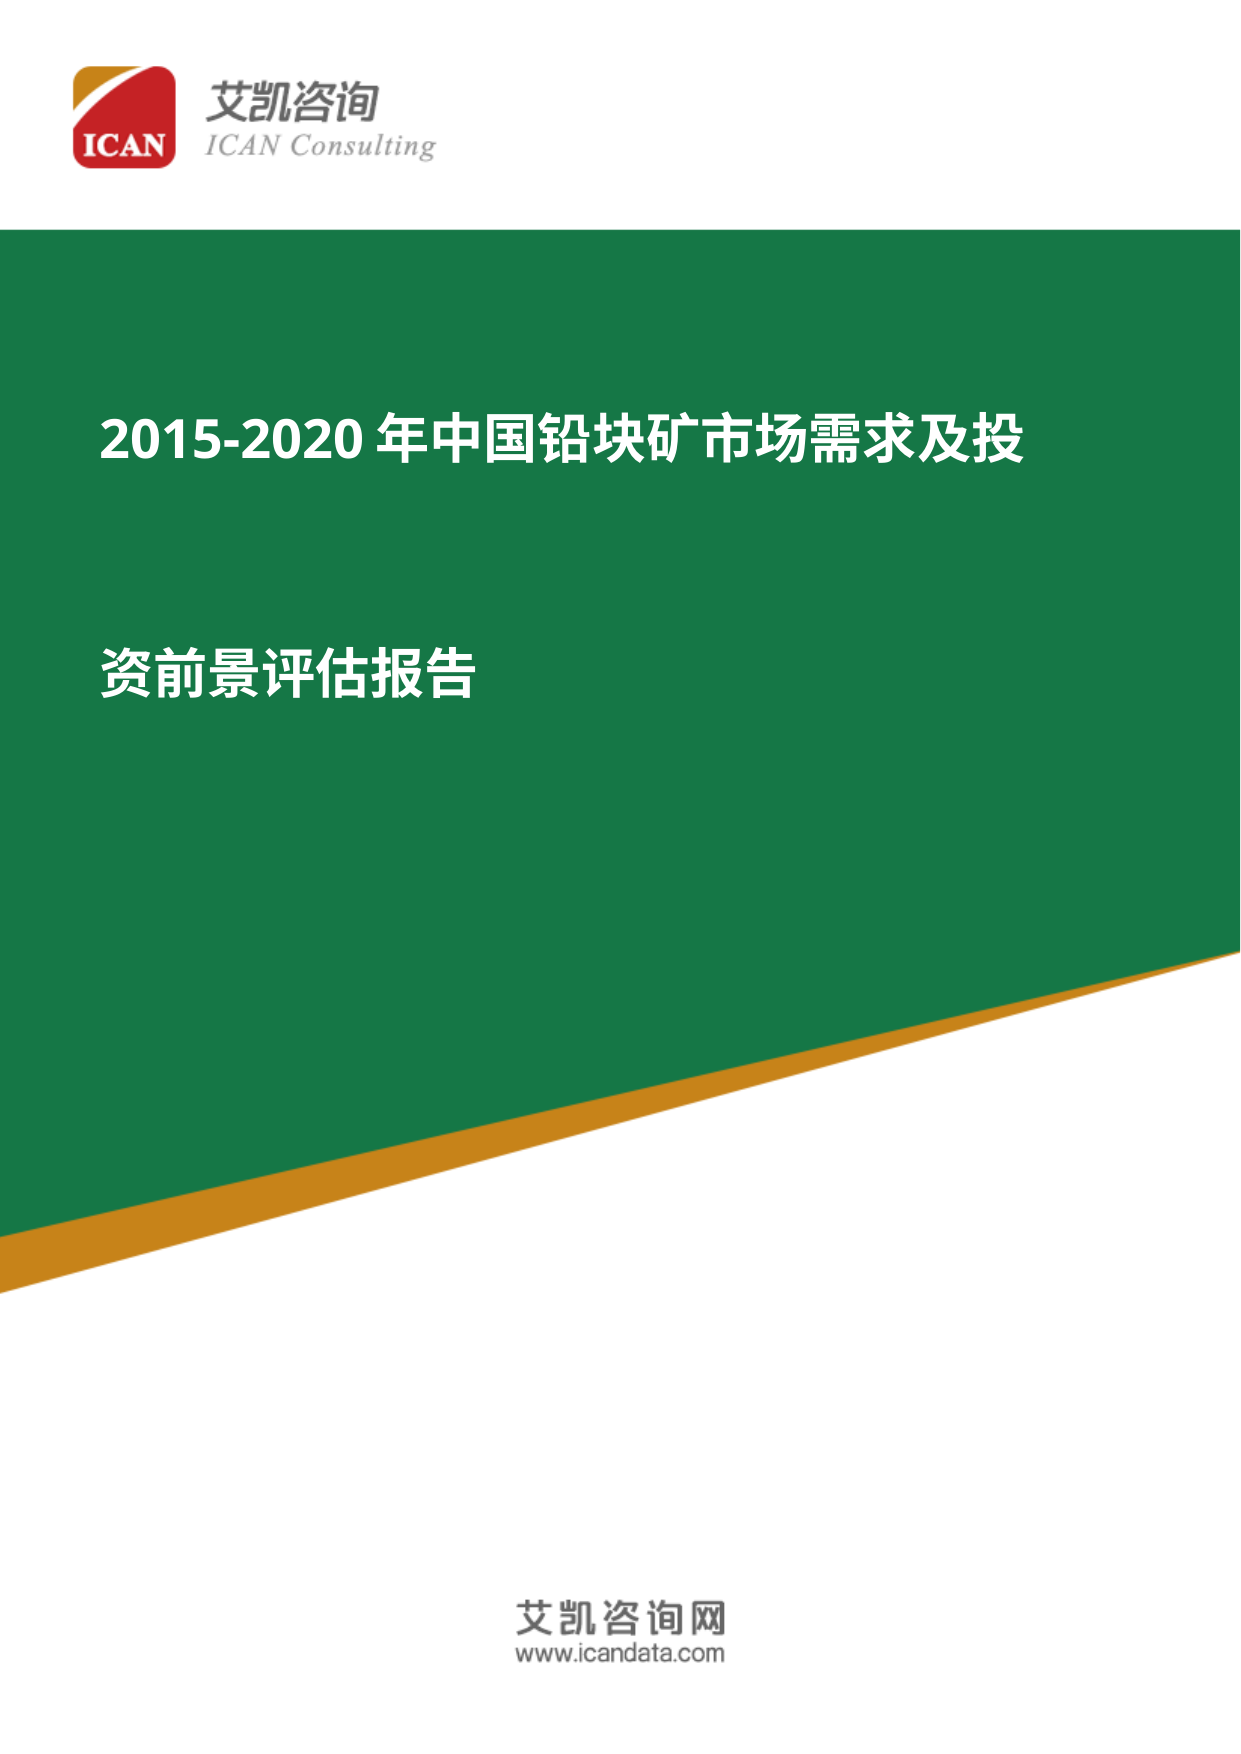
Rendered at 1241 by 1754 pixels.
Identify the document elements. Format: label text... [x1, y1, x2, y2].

subtitle 2015-2020年中国铅块矿市场需求及投资前景评估报告 [99, 386, 1053, 718]
picture [0, 5, 1241, 1754]
